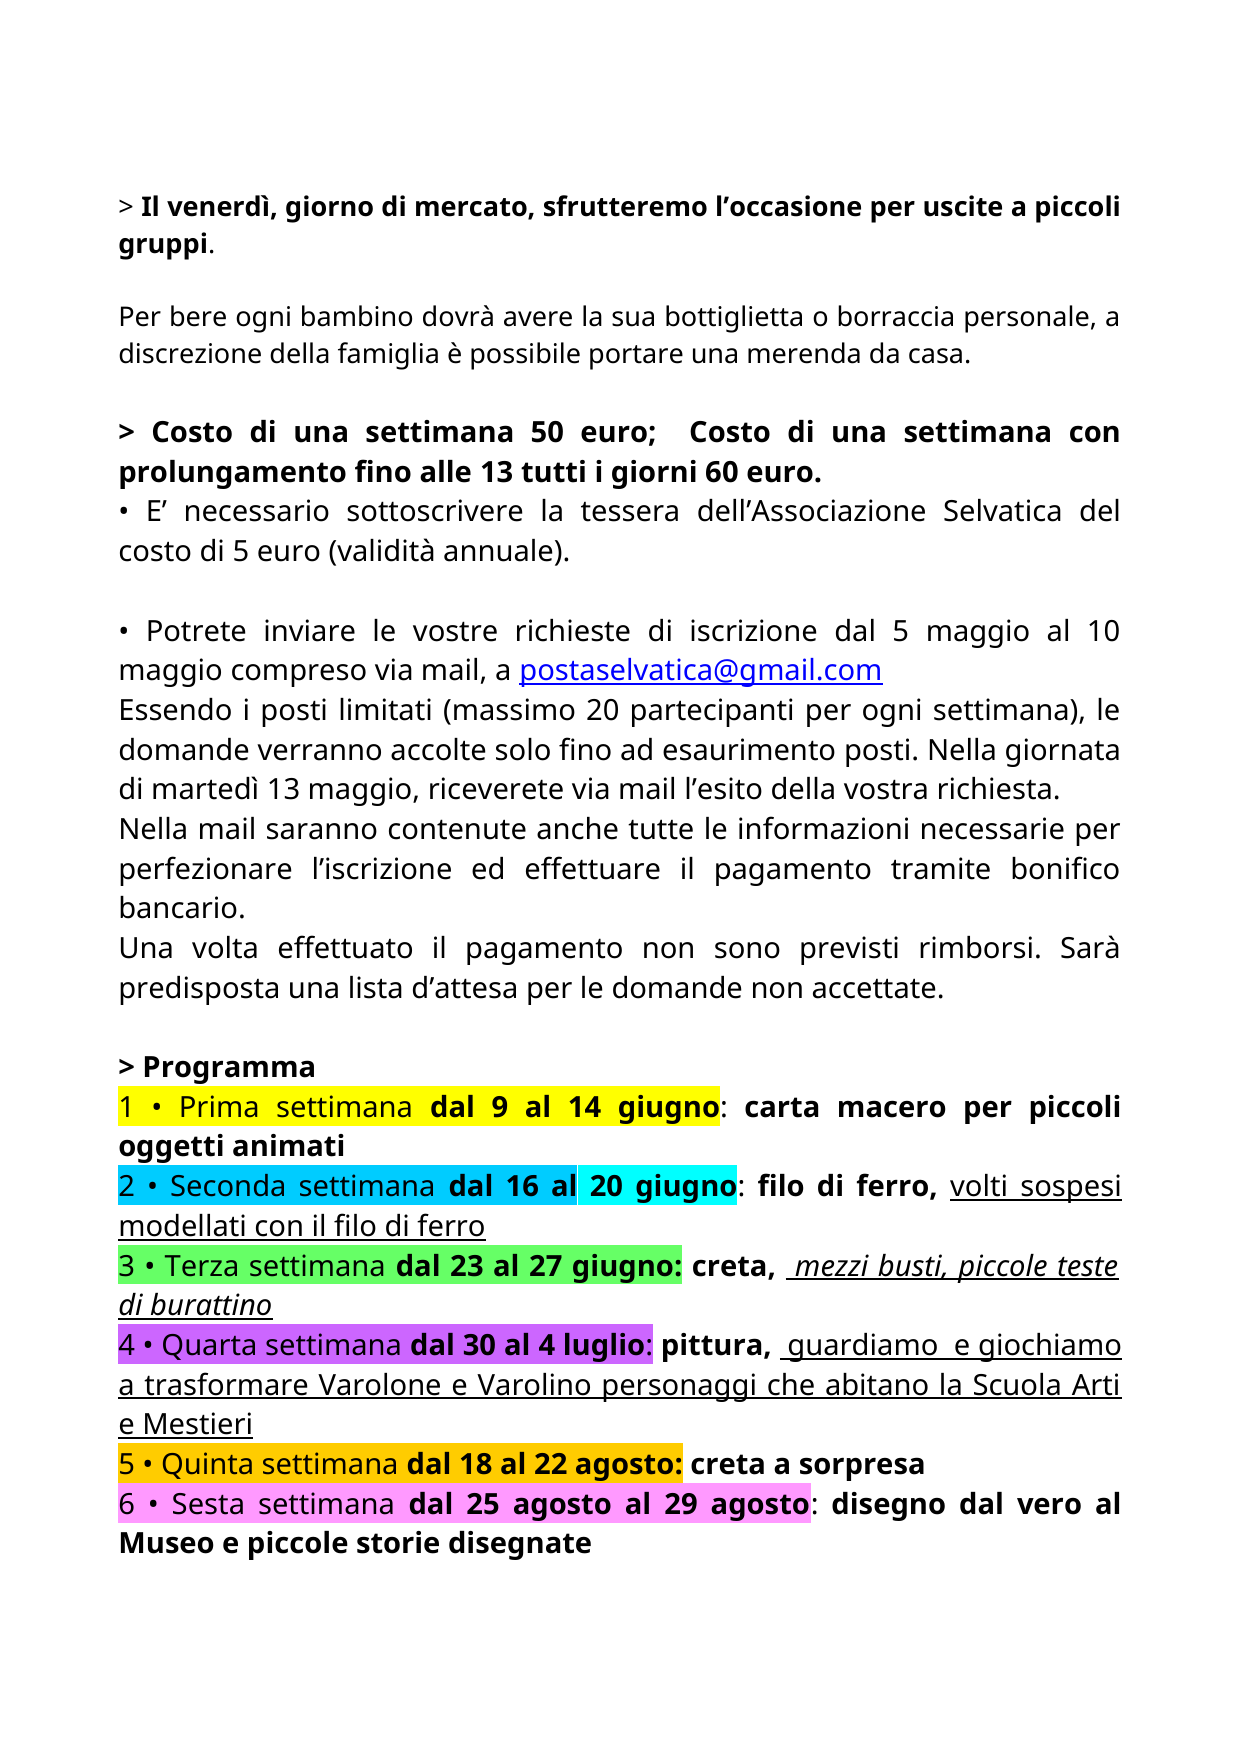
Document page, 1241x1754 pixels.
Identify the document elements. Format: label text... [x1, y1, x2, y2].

text Per bere ogni bambino dovrà avere la sua bottiglietta o borraccia personale, a discrezione della famiglia è possibile portare una merenda da casa. [118, 298, 1122, 372]
text > Costo di una settimana 50 euro; Costo di una settimana con prolungamento fino alle 13 tutti i giorni 60 euro. [118, 411, 1122, 491]
text 4 • Quarta settimana dal 30 al 4 luglio: pittura, guardiamo e giochiamo a trasformare Varolone e Varolino personaggi che abitano la Scuola Arti e Mestieri [118, 1324, 1122, 1397]
text 4 • Quarta settimana dal 30 al 4 luglio: pittura, guardiamo e giochiamo a trasformare Varolone e Varolino personaggi che abitano la Scuola Arti e Mestieri [118, 1399, 1122, 1443]
text Una volta effettuato il pagamento non sono previsti rimborsi. Sarà predisposta una lista d’attesa per le domande non accettate. [118, 927, 1122, 1007]
text > Il venerdì, giorno di mercato, sfrutteremo l’occasione per uscite a piccoli gruppi. [118, 187, 1122, 261]
text • Potrete inviare le vostre richieste di iscrizione dal 5 maggio al 10 maggio compreso via mail, a postaselvatica@gmail.com [118, 610, 1122, 689]
text 3 • Terza settimana dal 23 al 27 giugno: creta, mezzi busti, piccole teste di burattino [118, 1245, 1122, 1324]
text > Programma [118, 1046, 1122, 1086]
text Nella mail saranno contenute anche tutte le informazioni necessarie per perfezionare l’iscrizione ed effettuare il pagamento tramite bonifico bancario. [118, 808, 1122, 927]
text Essendo i posti limitati (massimo 20 partecipanti per ogni settimana), le domande verranno accolte solo fino ad esaurimento posti. Nella giornata di martedì 13 maggio, riceverete via mail l’esito della vostra richiesta. [118, 689, 1122, 808]
text 5 • Quinta settimana dal 18 al 22 agosto: creta a sorpresa [683, 1443, 1122, 1483]
text 1 • Prima settimana dal 9 al 14 giugno: carta macero per piccoli oggetti animati [118, 1086, 1122, 1165]
text 6 • Sesta settimana dal 25 agosto al 29 agosto: disegno dal vero al Museo e piccole storie disegnate [118, 1483, 1122, 1562]
text • E’ necessario sottoscrivere la tessera dell’Associazione Selvatica del costo di 5 euro (validità annuale). [118, 491, 1122, 570]
text 2 • Seconda settimana dal 16 al 20 giugno: filo di ferro, volti sospesi modellati con il filo di ferro [118, 1165, 1122, 1245]
